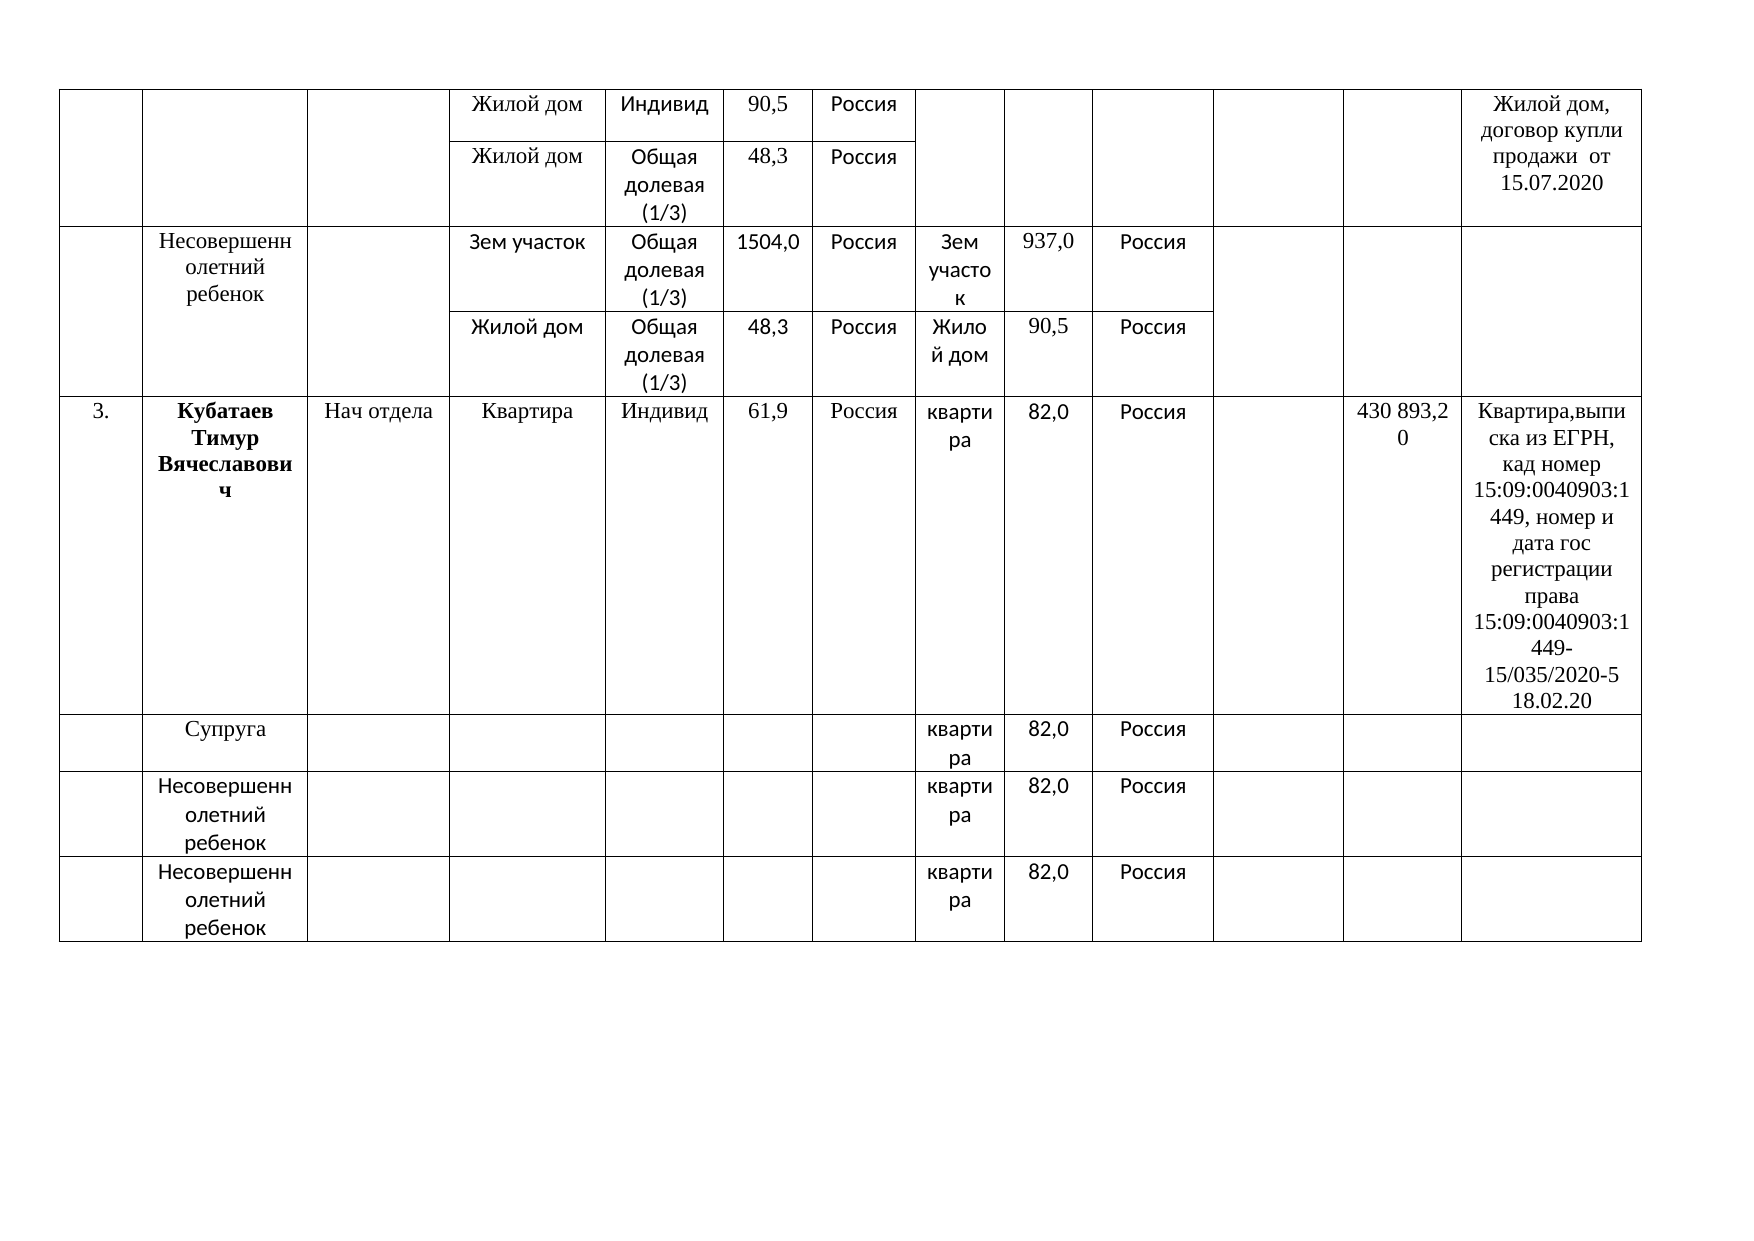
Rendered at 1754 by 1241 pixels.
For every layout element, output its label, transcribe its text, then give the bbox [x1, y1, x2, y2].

table_cell 1504,0 [724, 227, 812, 311]
table_cell [60, 857, 142, 941]
table_cell [606, 857, 723, 941]
table_cell 90,5 [1005, 312, 1092, 396]
table_cell 82,0 [1005, 772, 1092, 856]
table_cell [724, 857, 812, 941]
table_cell [1214, 772, 1343, 856]
table_cell [450, 772, 605, 856]
table_cell Квартира,выписка из ЕГРН, кад номер 15:09:0040903:1449, номер и дата гос регистрации права 15:09:0040903:1449-15/035/2020-5 18.02.20 [1462, 397, 1641, 713]
table_cell [60, 227, 142, 396]
table_cell Россия [813, 312, 915, 396]
table_cell Россия [1093, 857, 1213, 941]
table_cell [813, 772, 915, 856]
table_cell Общая долевая (1/3) [606, 142, 723, 226]
table_cell Жилой дом [916, 312, 1004, 396]
table_cell Нач отдела [308, 397, 449, 713]
table_cell [60, 772, 142, 856]
table_cell 82,0 [1005, 857, 1092, 941]
table_cell Индивид [606, 90, 723, 141]
table_cell [1214, 715, 1343, 771]
table_cell [724, 772, 812, 856]
table_cell [813, 715, 915, 771]
table_cell [606, 772, 723, 856]
table_cell 937,0 [1005, 227, 1092, 311]
table_cell квартира [916, 857, 1004, 941]
table_cell [1214, 857, 1343, 941]
table_cell 48,3 [724, 142, 812, 226]
table_cell Индивид [606, 397, 723, 713]
table_cell [1344, 772, 1461, 856]
table_cell 3. [60, 397, 142, 713]
table_cell Россия [1093, 772, 1213, 856]
table_cell Россия [1093, 227, 1213, 311]
table_cell Несовершеннолетний ребенок [143, 227, 307, 396]
table_cell Зем участок [450, 227, 605, 311]
table_cell [1344, 227, 1461, 396]
table_cell [724, 715, 812, 771]
table_cell [1214, 397, 1343, 713]
table_cell 82,0 [1005, 397, 1092, 713]
table_cell [606, 715, 723, 771]
table_cell [450, 857, 605, 941]
table_cell [450, 715, 605, 771]
table_cell [1344, 857, 1461, 941]
table_cell [813, 857, 915, 941]
table_cell [1462, 857, 1641, 941]
table_cell Зем участок [916, 227, 1004, 311]
table_cell Жилой дом [450, 142, 605, 226]
table_cell 82,0 [1005, 715, 1092, 771]
table_cell 48,3 [724, 312, 812, 396]
table_cell Россия [813, 227, 915, 311]
table_cell Супруга [143, 715, 307, 771]
table_cell 430 893,20 [1344, 397, 1461, 713]
table_cell [308, 772, 449, 856]
table_cell [1214, 227, 1343, 396]
table_cell Жилой дом [450, 90, 605, 141]
table_cell Несовершеннолетний ребенок [143, 857, 307, 941]
table_cell Жилой дом, договор купли продажи от 15.07.2020 [1462, 90, 1641, 226]
table_cell Общая долевая (1/3) [606, 227, 723, 311]
table_cell 90,5 [724, 90, 812, 141]
table_cell [308, 227, 449, 396]
table_cell квартира [916, 772, 1004, 856]
table_cell Россия [813, 90, 915, 141]
table_cell Жилой дом [450, 312, 605, 396]
table_cell Квартира [450, 397, 605, 713]
table_cell [1462, 227, 1641, 396]
table_cell Несовершеннолетний ребенок [143, 772, 307, 856]
table_cell 61,9 [724, 397, 812, 713]
table_cell квартира [916, 397, 1004, 713]
table_cell [1344, 715, 1461, 771]
table_cell квартира [916, 715, 1004, 771]
table_cell Общая долевая (1/3) [606, 312, 723, 396]
table_cell [1462, 772, 1641, 856]
table_cell Кубатаев Тимур Вячеславович [143, 397, 307, 713]
table_cell [308, 715, 449, 771]
table_cell [1462, 715, 1641, 771]
table_cell Россия [1093, 715, 1213, 771]
table_cell Россия [813, 397, 915, 713]
table_cell Россия [813, 142, 915, 226]
table_cell [308, 857, 449, 941]
table_cell Россия [1093, 312, 1213, 396]
table_cell Россия [1093, 397, 1213, 713]
table_cell [60, 715, 142, 771]
